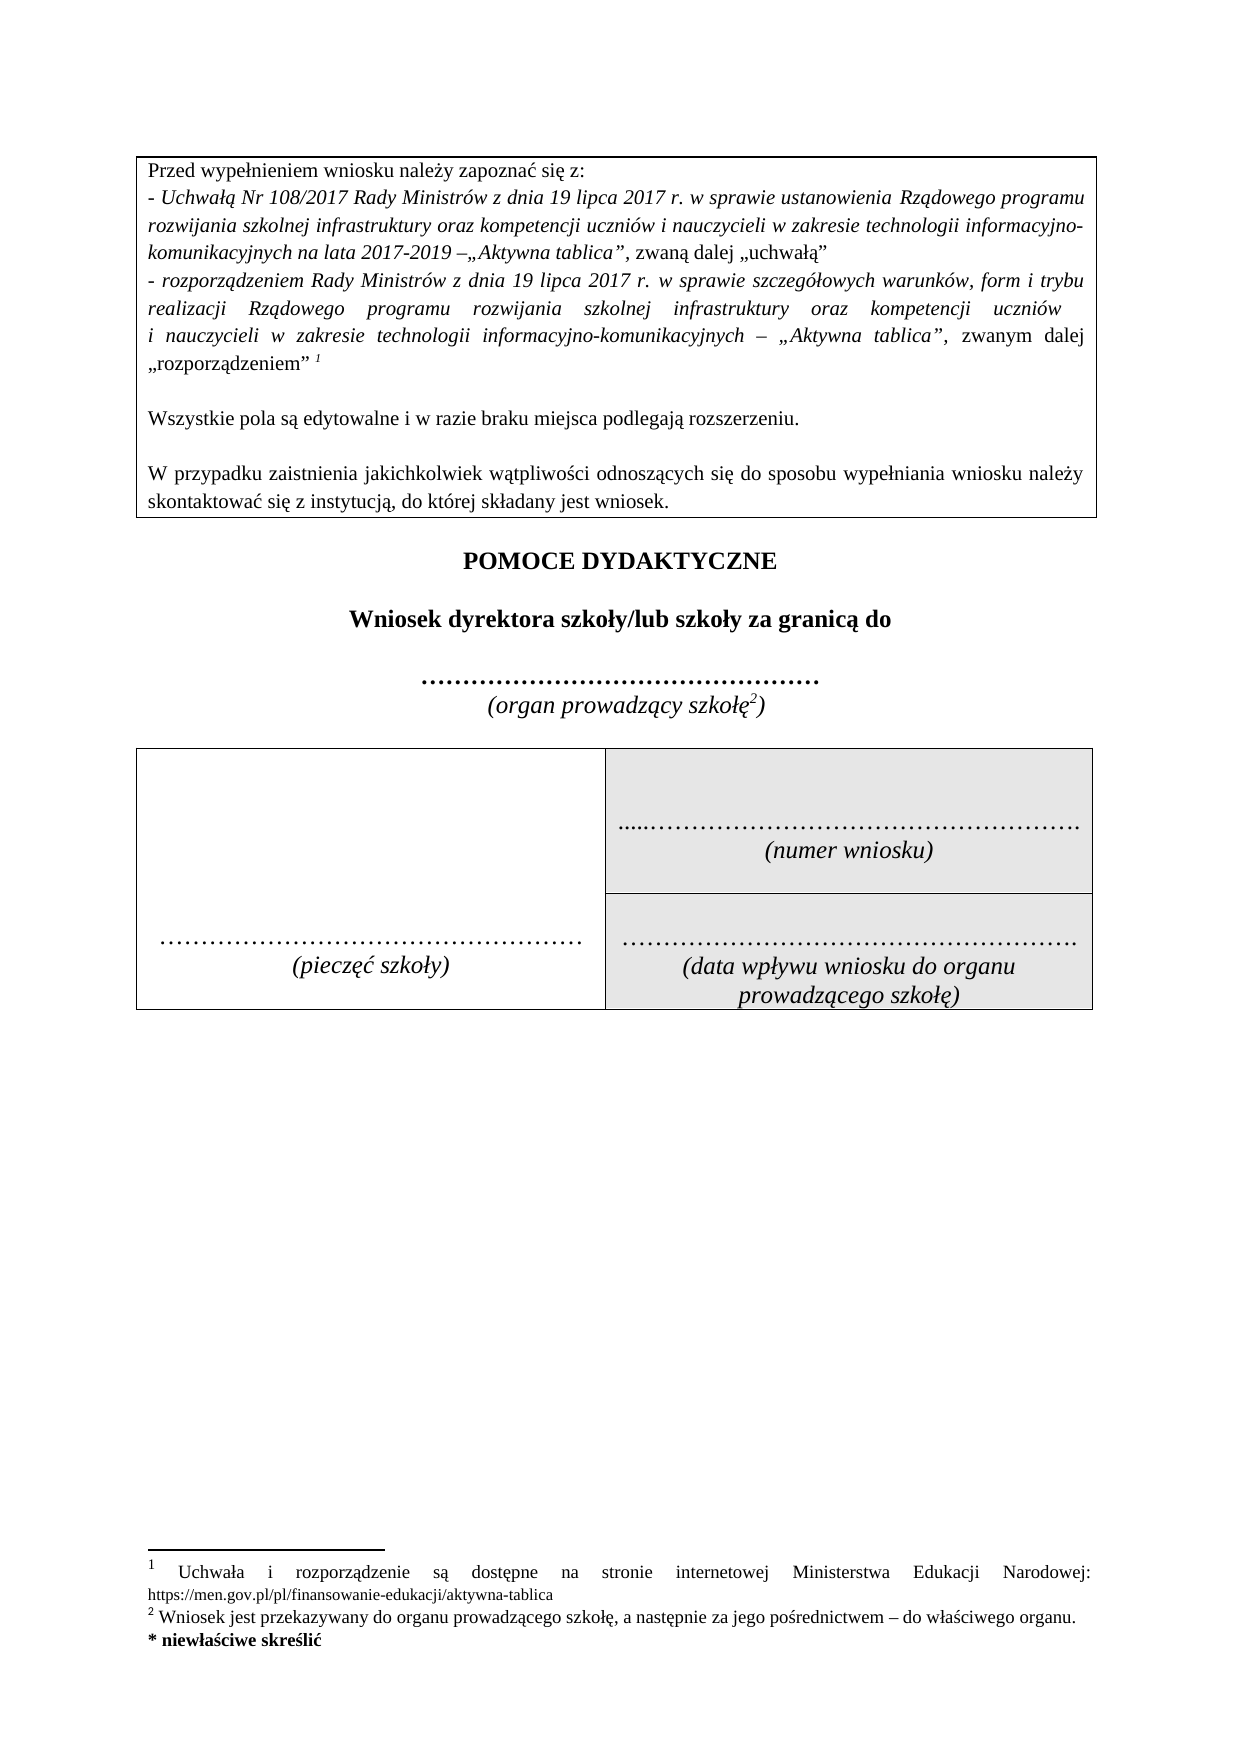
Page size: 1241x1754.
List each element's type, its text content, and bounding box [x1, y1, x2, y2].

text (organ prowadzący szkołę) [413, 690, 1093, 719]
text POMOCE DYDAKTYCZNE [148, 546, 1093, 575]
table_cell ………………………………………………. (data wpływu wniosku do organu prowadzącego szkołę) [606, 894, 1092, 1008]
text ………………………………………… [148, 661, 1093, 690]
table_header Przed wypełnieniem wniosku należy zapoznać się z: - Uchwałą Nr 108/2017 Rady Ministrów z dnia 19 lipca 2017 r. w sprawie ustanowienia Rządowego programu rozwijania szkolnej infrastruktury oraz kompetencji uczniów i nauczycieli w zakresie technologii informacyjno-komunikacyjnych na lata 2017-2019 –„Aktywna tablica”, zwaną dalej „uchwałą” - rozporządzeniem Rady Ministrów z dnia 19 lipca 2017 r. w sprawie szczegółowych warunków, form i trybu realizacji Rządowego programu rozwijania szkolnej infrastruktury oraz kompetencji uczniów i nauczycieli w zakresie technologii informacyjno-komunikacyjnych – „Aktywna tablica”, zwanym dalej „rozporządzeniem” Wszystkie pola są edytowalne i w razie braku miejsca podlegają rozszerzeniu. W przypadku zaistnienia jakichkolwiek wątpliwości odnoszących się do sposobu wypełniania wniosku należy skontaktować się z instytucją, do której składany jest wniosek. [137, 158, 1096, 517]
table_header .....……………………………………………. (numer wniosku) [606, 749, 1092, 892]
text Wniosek dyrektora szkoły/lub szkoły za granicą do [148, 604, 1093, 633]
table_header …………………………………………… (pieczęć szkoły) [137, 749, 605, 1008]
